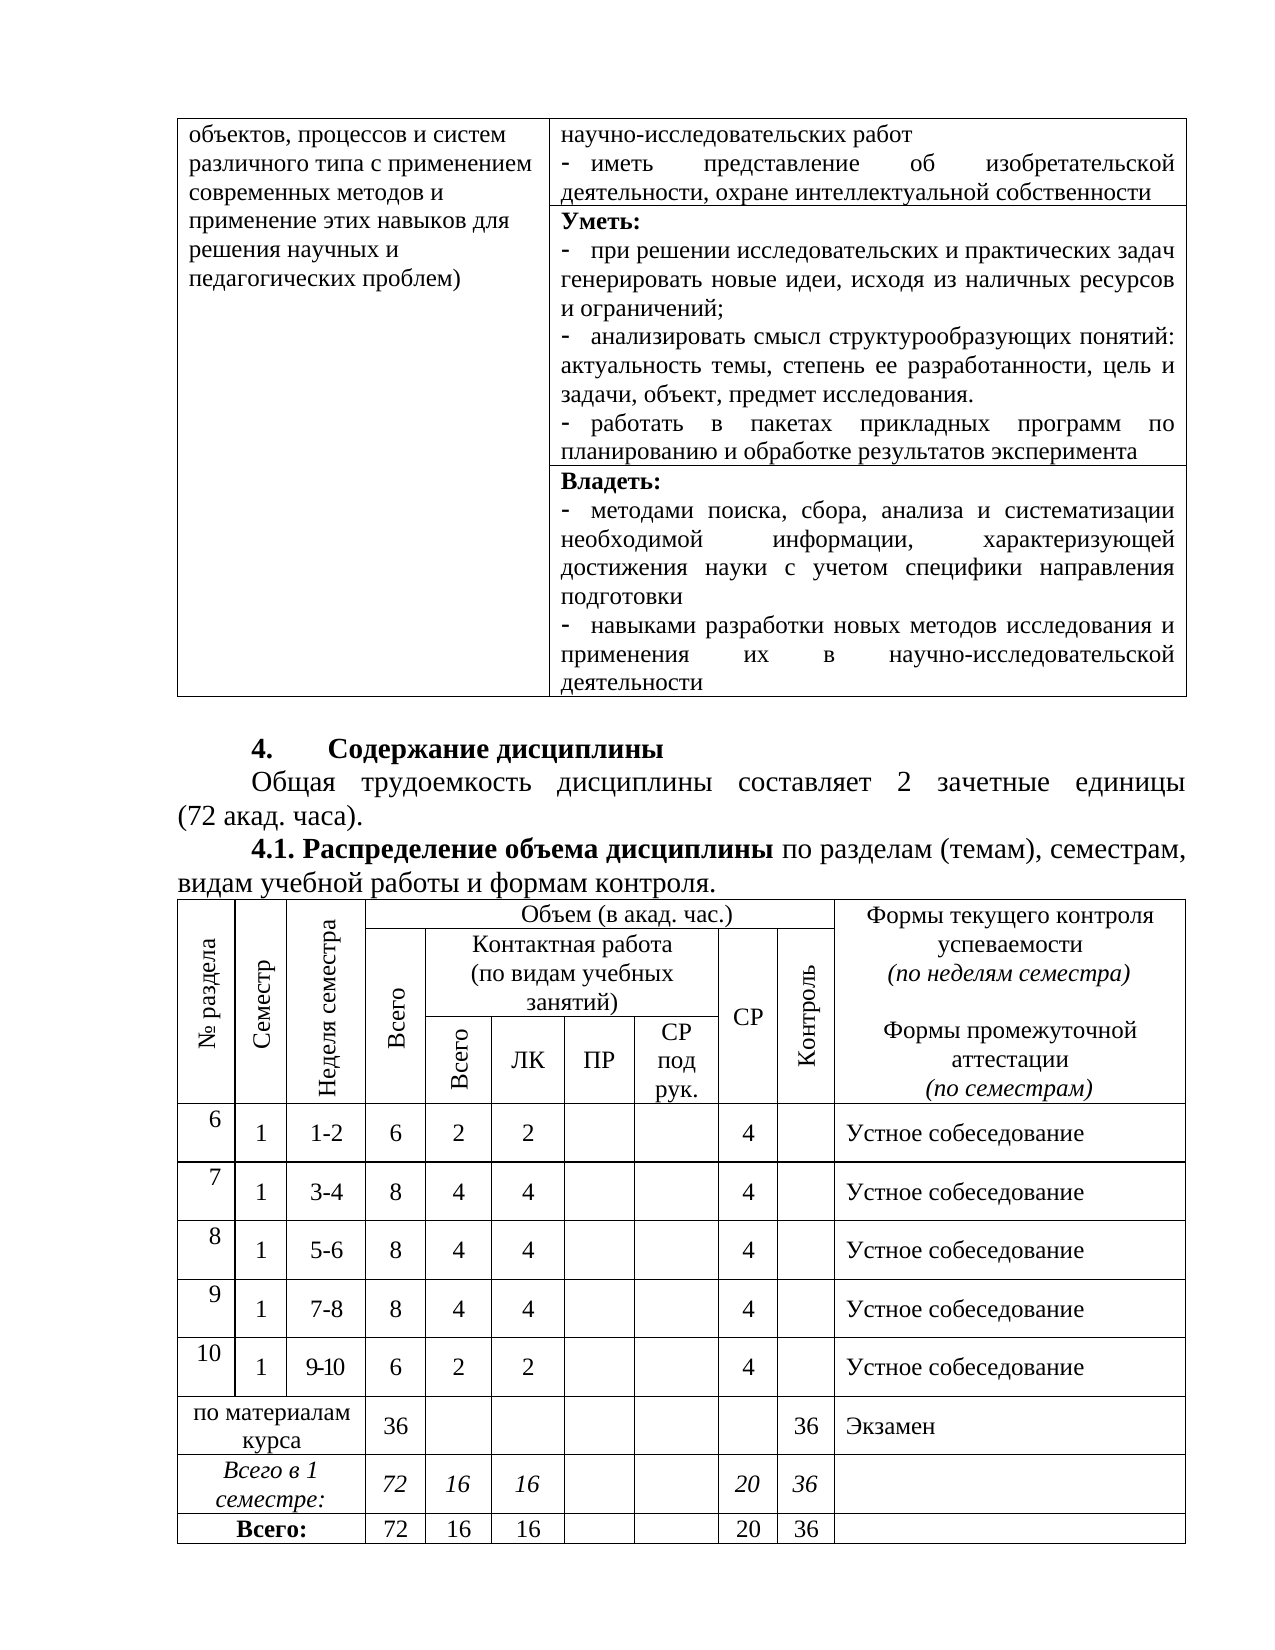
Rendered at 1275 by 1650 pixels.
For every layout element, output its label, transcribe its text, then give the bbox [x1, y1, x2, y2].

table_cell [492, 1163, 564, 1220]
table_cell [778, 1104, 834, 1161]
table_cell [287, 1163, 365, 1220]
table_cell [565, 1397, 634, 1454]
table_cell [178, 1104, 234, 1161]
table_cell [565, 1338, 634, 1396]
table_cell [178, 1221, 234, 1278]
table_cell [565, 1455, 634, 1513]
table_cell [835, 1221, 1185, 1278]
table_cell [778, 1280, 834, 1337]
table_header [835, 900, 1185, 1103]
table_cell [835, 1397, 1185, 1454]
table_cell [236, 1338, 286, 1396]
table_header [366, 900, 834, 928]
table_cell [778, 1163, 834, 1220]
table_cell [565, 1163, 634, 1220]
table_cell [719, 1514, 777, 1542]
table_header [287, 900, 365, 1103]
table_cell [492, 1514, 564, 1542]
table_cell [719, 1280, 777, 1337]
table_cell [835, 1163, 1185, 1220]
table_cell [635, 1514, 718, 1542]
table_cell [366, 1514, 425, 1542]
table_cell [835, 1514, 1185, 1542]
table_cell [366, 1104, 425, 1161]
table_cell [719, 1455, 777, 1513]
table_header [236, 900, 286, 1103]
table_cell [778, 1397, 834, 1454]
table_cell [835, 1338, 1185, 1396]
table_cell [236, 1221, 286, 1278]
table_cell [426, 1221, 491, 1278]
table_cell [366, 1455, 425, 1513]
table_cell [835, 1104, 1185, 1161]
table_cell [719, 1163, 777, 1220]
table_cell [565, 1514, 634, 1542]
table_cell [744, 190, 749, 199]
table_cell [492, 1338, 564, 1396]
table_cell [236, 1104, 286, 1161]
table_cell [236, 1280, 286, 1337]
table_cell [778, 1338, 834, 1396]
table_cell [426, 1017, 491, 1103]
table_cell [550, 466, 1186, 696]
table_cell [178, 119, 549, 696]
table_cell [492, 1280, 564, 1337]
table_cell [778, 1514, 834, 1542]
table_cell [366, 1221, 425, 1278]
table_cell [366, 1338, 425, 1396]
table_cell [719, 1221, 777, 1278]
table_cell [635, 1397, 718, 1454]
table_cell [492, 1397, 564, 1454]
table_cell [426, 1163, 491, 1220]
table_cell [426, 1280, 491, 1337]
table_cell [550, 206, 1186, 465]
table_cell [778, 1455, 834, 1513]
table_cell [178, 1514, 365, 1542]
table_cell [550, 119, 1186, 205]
list Содержание дисциплины [251, 731, 1186, 764]
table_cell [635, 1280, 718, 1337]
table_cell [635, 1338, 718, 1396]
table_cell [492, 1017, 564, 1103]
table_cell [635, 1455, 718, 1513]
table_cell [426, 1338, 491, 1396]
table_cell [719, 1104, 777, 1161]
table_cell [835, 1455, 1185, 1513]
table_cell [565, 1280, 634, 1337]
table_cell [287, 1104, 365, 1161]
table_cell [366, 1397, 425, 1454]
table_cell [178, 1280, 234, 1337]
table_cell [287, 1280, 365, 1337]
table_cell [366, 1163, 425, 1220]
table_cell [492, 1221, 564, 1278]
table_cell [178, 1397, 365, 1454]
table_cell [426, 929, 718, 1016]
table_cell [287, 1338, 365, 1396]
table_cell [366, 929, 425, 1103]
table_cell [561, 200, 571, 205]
text 4.1. Распределение объема дисциплины по разделам (темам), семестрам, видам учебной работы и формам контроля. [177, 831, 1186, 898]
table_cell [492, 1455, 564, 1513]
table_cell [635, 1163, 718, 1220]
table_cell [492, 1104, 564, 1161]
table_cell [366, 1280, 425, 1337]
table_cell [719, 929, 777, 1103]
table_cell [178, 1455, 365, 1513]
text Общая трудоемкость дисциплины составляет 2 зачетные единицы (72 акад. часа). [177, 764, 1186, 831]
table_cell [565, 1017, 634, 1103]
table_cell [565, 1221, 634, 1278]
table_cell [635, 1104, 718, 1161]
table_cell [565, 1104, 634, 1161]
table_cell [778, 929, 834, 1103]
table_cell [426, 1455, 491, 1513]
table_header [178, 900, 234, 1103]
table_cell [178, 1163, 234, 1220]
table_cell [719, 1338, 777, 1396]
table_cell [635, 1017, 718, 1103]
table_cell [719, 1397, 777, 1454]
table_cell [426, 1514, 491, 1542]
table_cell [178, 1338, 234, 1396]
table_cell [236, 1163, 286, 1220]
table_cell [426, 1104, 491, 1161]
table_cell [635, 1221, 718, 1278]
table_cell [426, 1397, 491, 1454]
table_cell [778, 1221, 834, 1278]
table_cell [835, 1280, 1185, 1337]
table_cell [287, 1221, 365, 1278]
